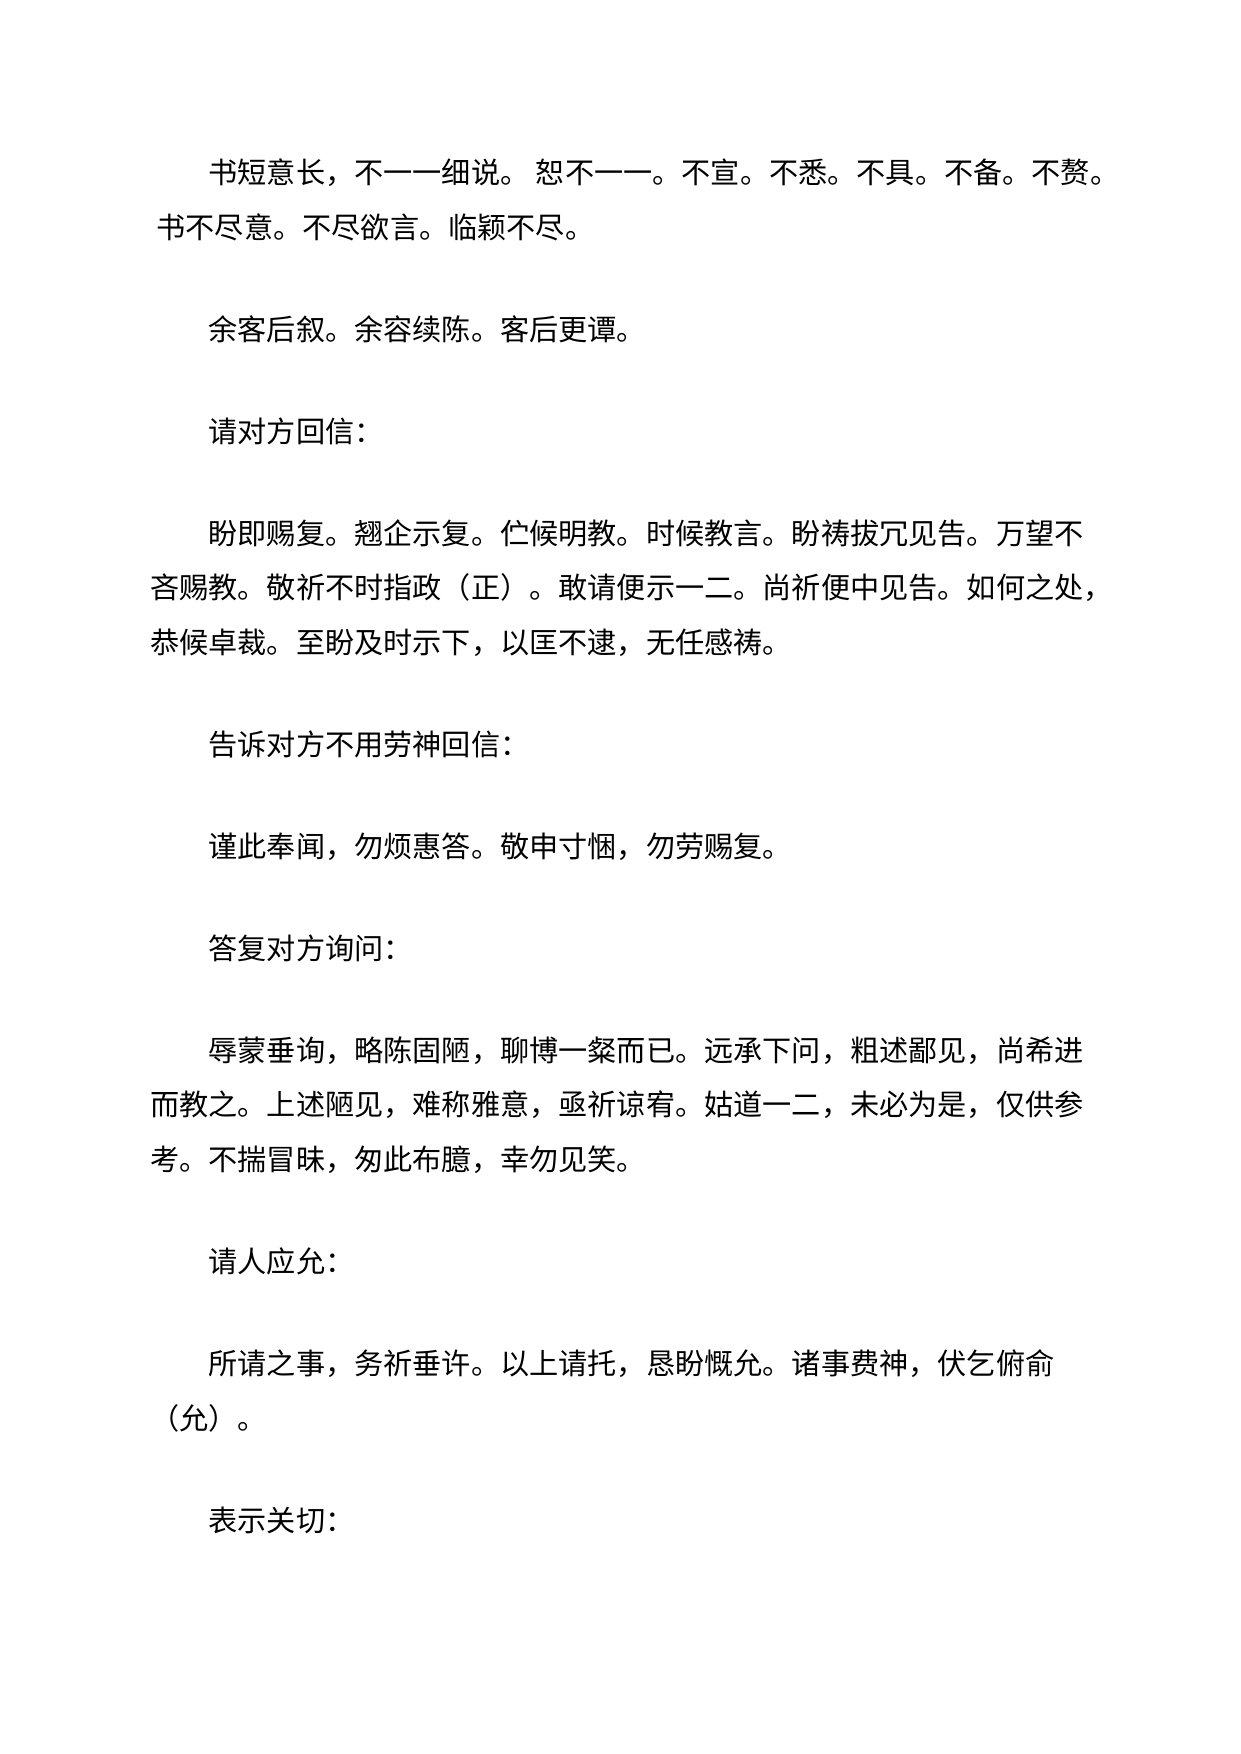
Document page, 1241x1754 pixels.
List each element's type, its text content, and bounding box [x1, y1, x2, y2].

text 辱蒙垂询，略陈固陋，聊博一粲而已。远承下问，粗述鄙见，尚希进而教之。上述陋见，难称雅意，亟祈谅宥。姑道一二，未必为是，仅供参考。不揣冒昧，匆此布臆，幸勿见笑。 [150, 1027, 1090, 1179]
text 所请之事，务祈垂许。以上请托，恳盼慨允。诸事费神，伏乞俯俞（允）。 [150, 1340, 1090, 1438]
text 书短意长，不一一细说。 恕不一一。不宣。不悉。不具。不备。不赘。 书不尽意。不尽欲言。临颖不尽。 [150, 150, 1090, 247]
text 请对方回信： [150, 408, 1090, 451]
text 告诉对方不用劳神回信： [150, 722, 1090, 764]
text 请人应允： [150, 1239, 1090, 1281]
text 余客后叙。余容续陈。客后更谭。 [150, 307, 1090, 349]
text 答复对方询问： [150, 925, 1090, 968]
text 表示关切： [150, 1497, 1090, 1539]
text 谨此奉闻，勿烦惠答。敬申寸悃，勿劳赐复。 [150, 823, 1090, 866]
text 盼即赐复。翘企示复。伫候明教。时候教言。盼祷拔冗见告。万望不吝赐教。敬祈不时指政（正）。敢请便示一二。尚祈便中见告。如何之处，恭候卓裁。至盼及时示下，以匡不逮，无任感祷。 [150, 510, 1090, 662]
